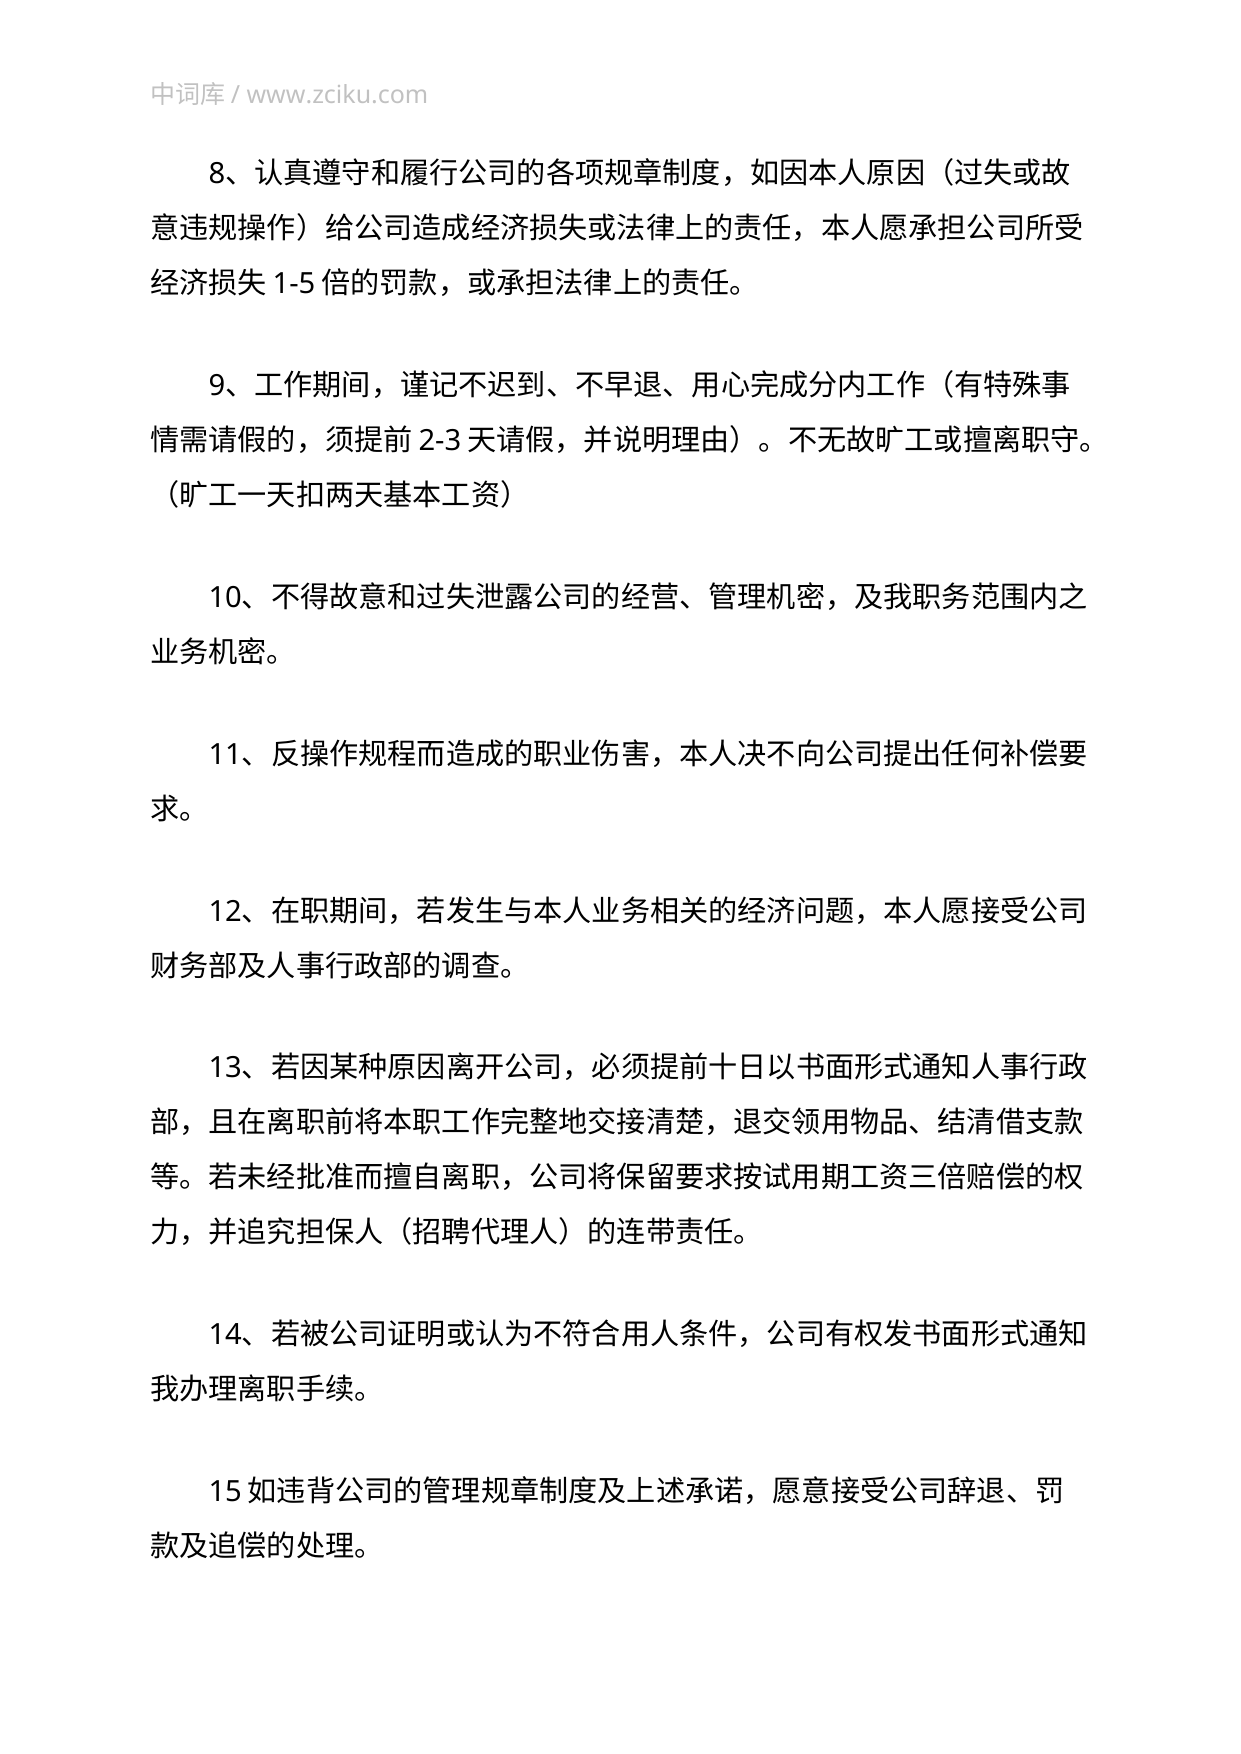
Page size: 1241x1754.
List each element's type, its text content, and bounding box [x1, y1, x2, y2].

text 8、认真遵守和履行公司的各项规章制度，如因本人原因（过失或故意违规操作）给公司造成经济损失或法律上的责任，本人愿承担公司所受经济损失1-5倍的罚款，或承担法律上的责任。 [150, 150, 1090, 302]
text 9、工作期间，谨记不迟到、不早退、用心完成分内工作（有特殊事情需请假的，须提前2-3天请假，并说明理由）。不无故旷工或擅离职守。（旷工一天扣两天基本工资） [150, 362, 1090, 514]
text 13、若因某种原因离开公司，必须提前十日以书面形式通知人事行政部，且在离职前将本职工作完整地交接清楚，退交领用物品、结清借支款等。若未经批准而擅自离职，公司将保留要求按试用期工资三倍赔偿的权力，并追究担保人（招聘代理人）的连带责任。 [150, 1044, 1090, 1251]
text 12、在职期间，若发生与本人业务相关的经济问题，本人愿接受公司财务部及人事行政部的调查。 [150, 887, 1090, 984]
text 11、反操作规程而造成的职业伤害，本人决不向公司提出任何补偿要求。 [150, 730, 1090, 828]
text 15如违背公司的管理规章制度及上述承诺，愿意接受公司辞退、罚款及追偿的处理。 [150, 1467, 1090, 1564]
text 10、不得故意和过失泄露公司的经营、管理机密，及我职务范围内之业务机密。 [150, 574, 1090, 671]
text 14、若被公司证明或认为不符合用人条件，公司有权发书面形式通知我办理离职手续。 [150, 1311, 1090, 1408]
